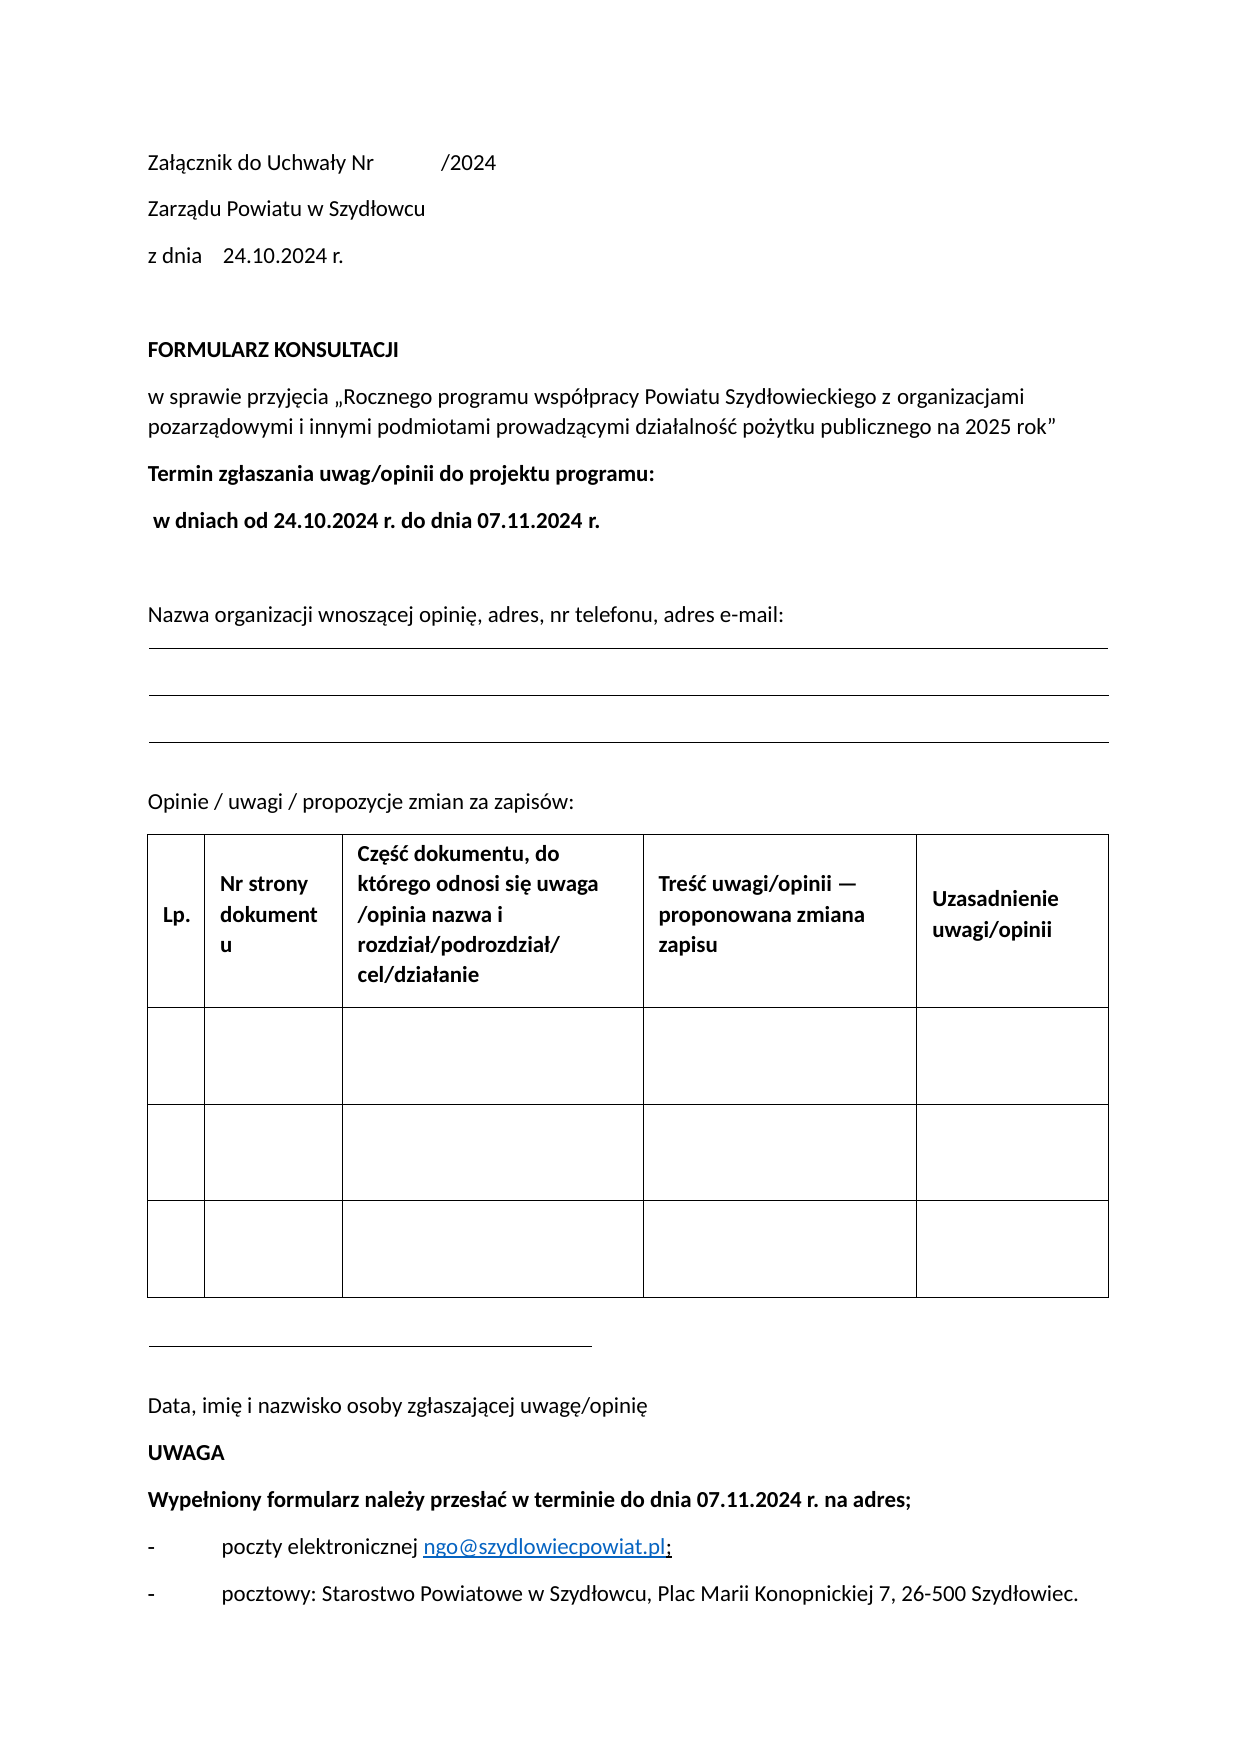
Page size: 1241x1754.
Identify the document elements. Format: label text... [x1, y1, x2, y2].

table_cell [343, 1008, 643, 1104]
table_cell [205, 1201, 342, 1297]
text UWAGA [148, 1438, 1093, 1466]
table_cell [917, 1201, 1108, 1297]
text Załącznik do Uchwały Nr /2024 [148, 148, 1093, 176]
table_cell [205, 1105, 342, 1200]
text Nazwa organizacji wnoszącej opinię, adres, nr telefonu, adres e-mail: [148, 600, 1093, 628]
table_header Część dokumentu, do którego odnosi się uwaga /opinia nazwa i rozdział/podrozdział/ cel/działanie [343, 835, 643, 1007]
table_cell [644, 1201, 916, 1297]
text FORMULARZ KONSULTACJI [148, 335, 1093, 363]
text w sprawie przyjęcia „Rocznego programu współpracy Powiatu Szydłowieckiego z organizacjami pozarządowymi i innymi podmiotami prowadzącymi działalność pożytku publicznego na 2025 rok” [148, 382, 1093, 440]
table_header Nr strony dokumentu [205, 835, 342, 1007]
table_cell [644, 1105, 916, 1200]
table_header Lp. [148, 835, 204, 1007]
table_cell [205, 1008, 342, 1104]
table_header Uzasadnienie uwagi/opinii [917, 835, 1108, 1007]
table_header Treść uwagi/opinii — proponowana zmiana zapisu [644, 835, 916, 1007]
list pocztowy: Starostwo Powiatowe w Szydłowcu, Plac Marii Konopnickiej 7, 26-500 Szydłowiec. [148, 1579, 1093, 1607]
table_cell [343, 1201, 643, 1297]
text Opinie / uwagi / propozycje zmian za zapisów: [148, 787, 1093, 815]
table_cell [917, 1105, 1108, 1200]
text z dnia 24.10.2024 r. [148, 241, 1093, 269]
table_cell [148, 1105, 204, 1200]
table_cell [343, 1105, 643, 1200]
text Wypełniony formularz należy przesłać w terminie do dnia 07.11.2024 r. na adres; [148, 1485, 1093, 1513]
text Data, imię i nazwisko osoby zgłaszającej uwagę/opinię [148, 1391, 1093, 1419]
table_cell [148, 1201, 204, 1297]
table_cell [148, 1008, 204, 1104]
text Zarządu Powiatu w Szydłowcu [148, 194, 1093, 222]
table_cell [917, 1008, 1108, 1104]
table_cell [644, 1008, 916, 1104]
list poczty elektronicznej ngo@szydlowiecpowiat.pl; [148, 1532, 1093, 1560]
text Termin zgłaszania uwag/opinii do projektu programu: [148, 459, 1093, 487]
text w dniach od 24.10.2024 r. do dnia 07.11.2024 r. [148, 506, 1093, 534]
